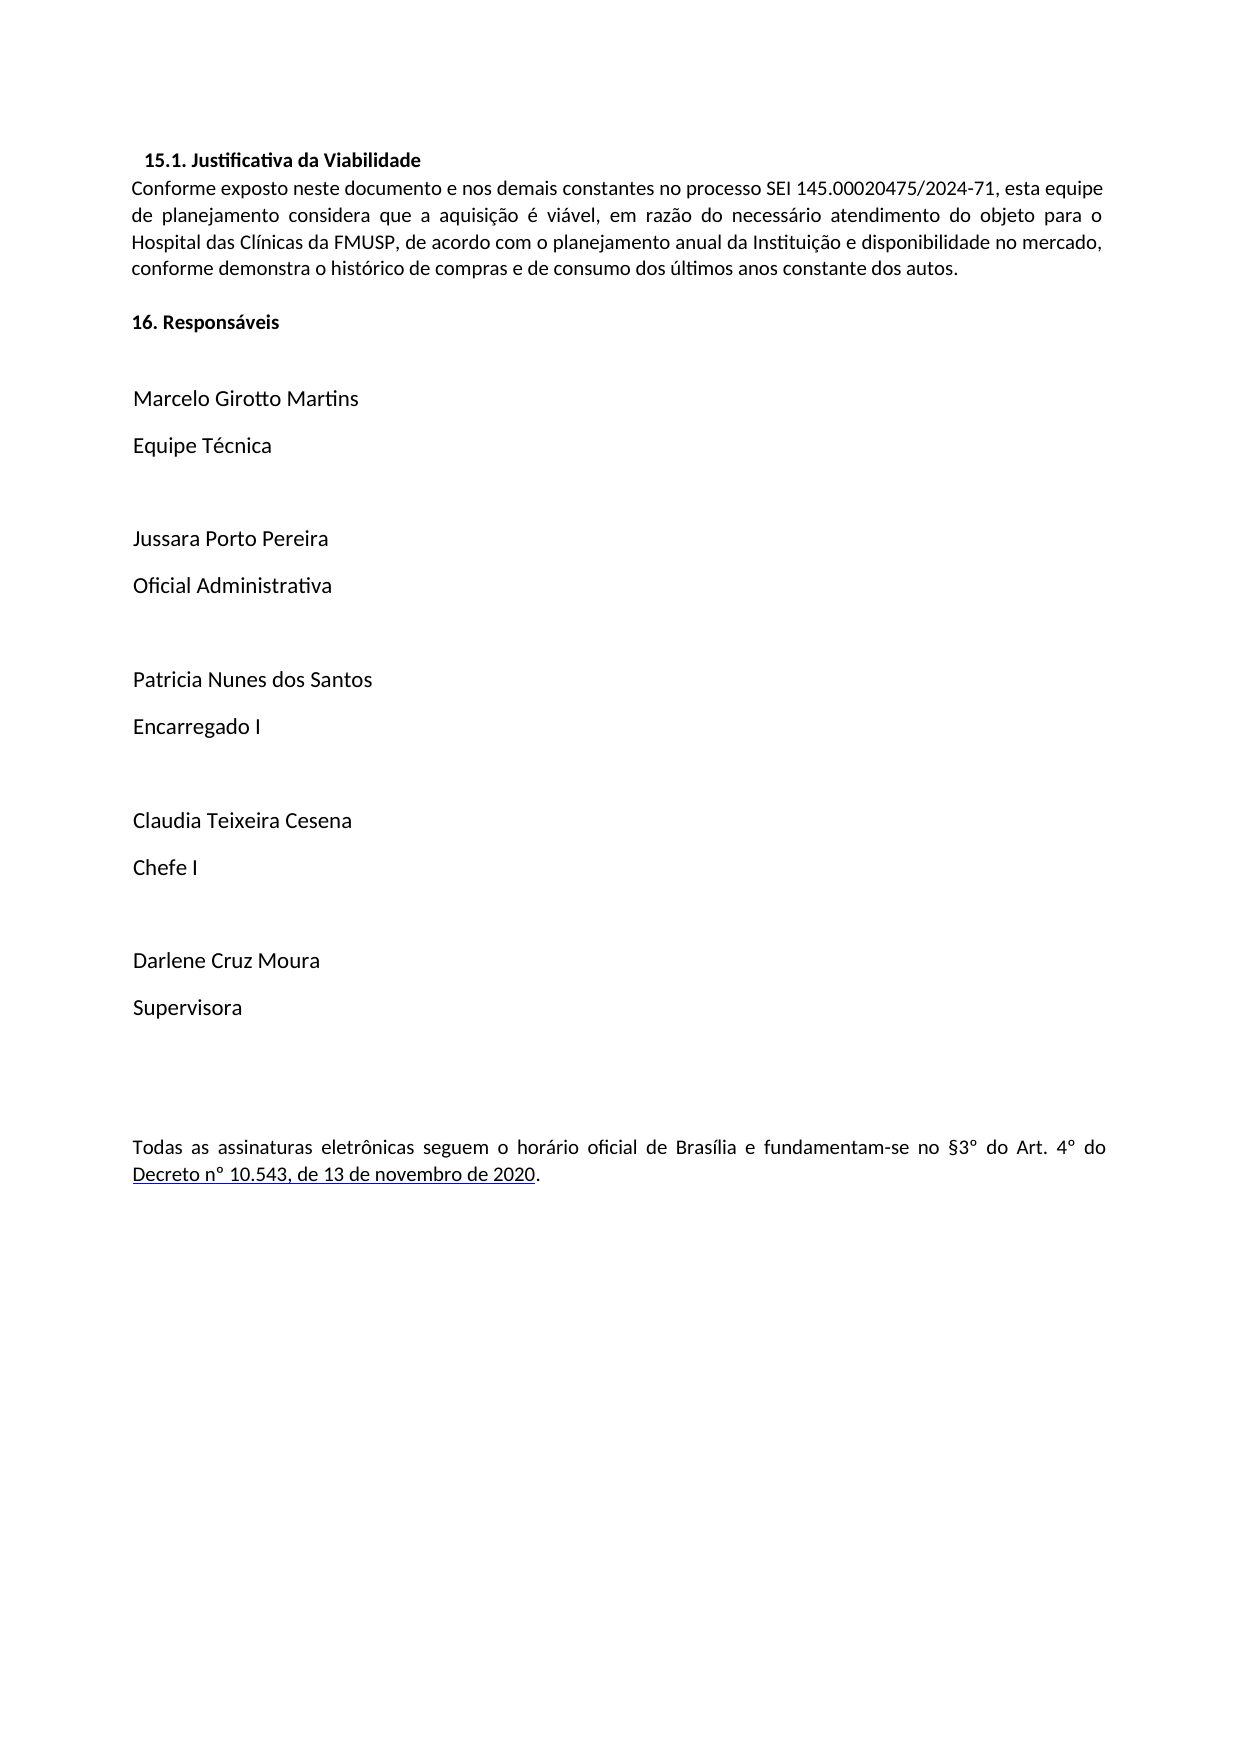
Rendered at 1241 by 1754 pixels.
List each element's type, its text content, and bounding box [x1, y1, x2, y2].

text Encarregado I [133, 712, 1107, 740]
subtitle 16. Responsáveis [131, 309, 1107, 335]
text Claudia Teixeira Cesena [133, 806, 1107, 834]
text Marcelo Girotto Martins [133, 384, 1107, 412]
text Conforme exposto neste documento e nos demais constantes no processo SEI 145.00020475/2024-71, esta equipe de planejamento considera que a aquisição é viável, em razão do necessário atendimento do objeto para o Hospital das Clínicas da FMUSP, de acordo com o planejamento anual da Instituição e disponibilidade no mercado, conforme demonstra o histórico de compras e de consumo dos últimos anos constante dos autos. [131, 176, 1104, 281]
text Chefe I [133, 853, 1107, 881]
text Todas as assinaturas eletrônicas seguem o horário oficial de Brasília e fundamentam-se no §3º do Art. 4º do Decreto nº 10.543, de 13 de novembro de 2020. [132, 1134, 1107, 1187]
text Supervisora [133, 993, 1107, 1021]
text Darlene Cruz Moura [133, 946, 1107, 974]
text Oficial Administrativa [133, 571, 1107, 599]
text Jussara Porto Pereira [133, 524, 1107, 552]
text Patricia Nunes dos Santos [133, 665, 1107, 693]
subtitle 15.1. Justificativa da Viabilidade [144, 148, 1107, 173]
text Equipe Técnica [133, 431, 1107, 459]
